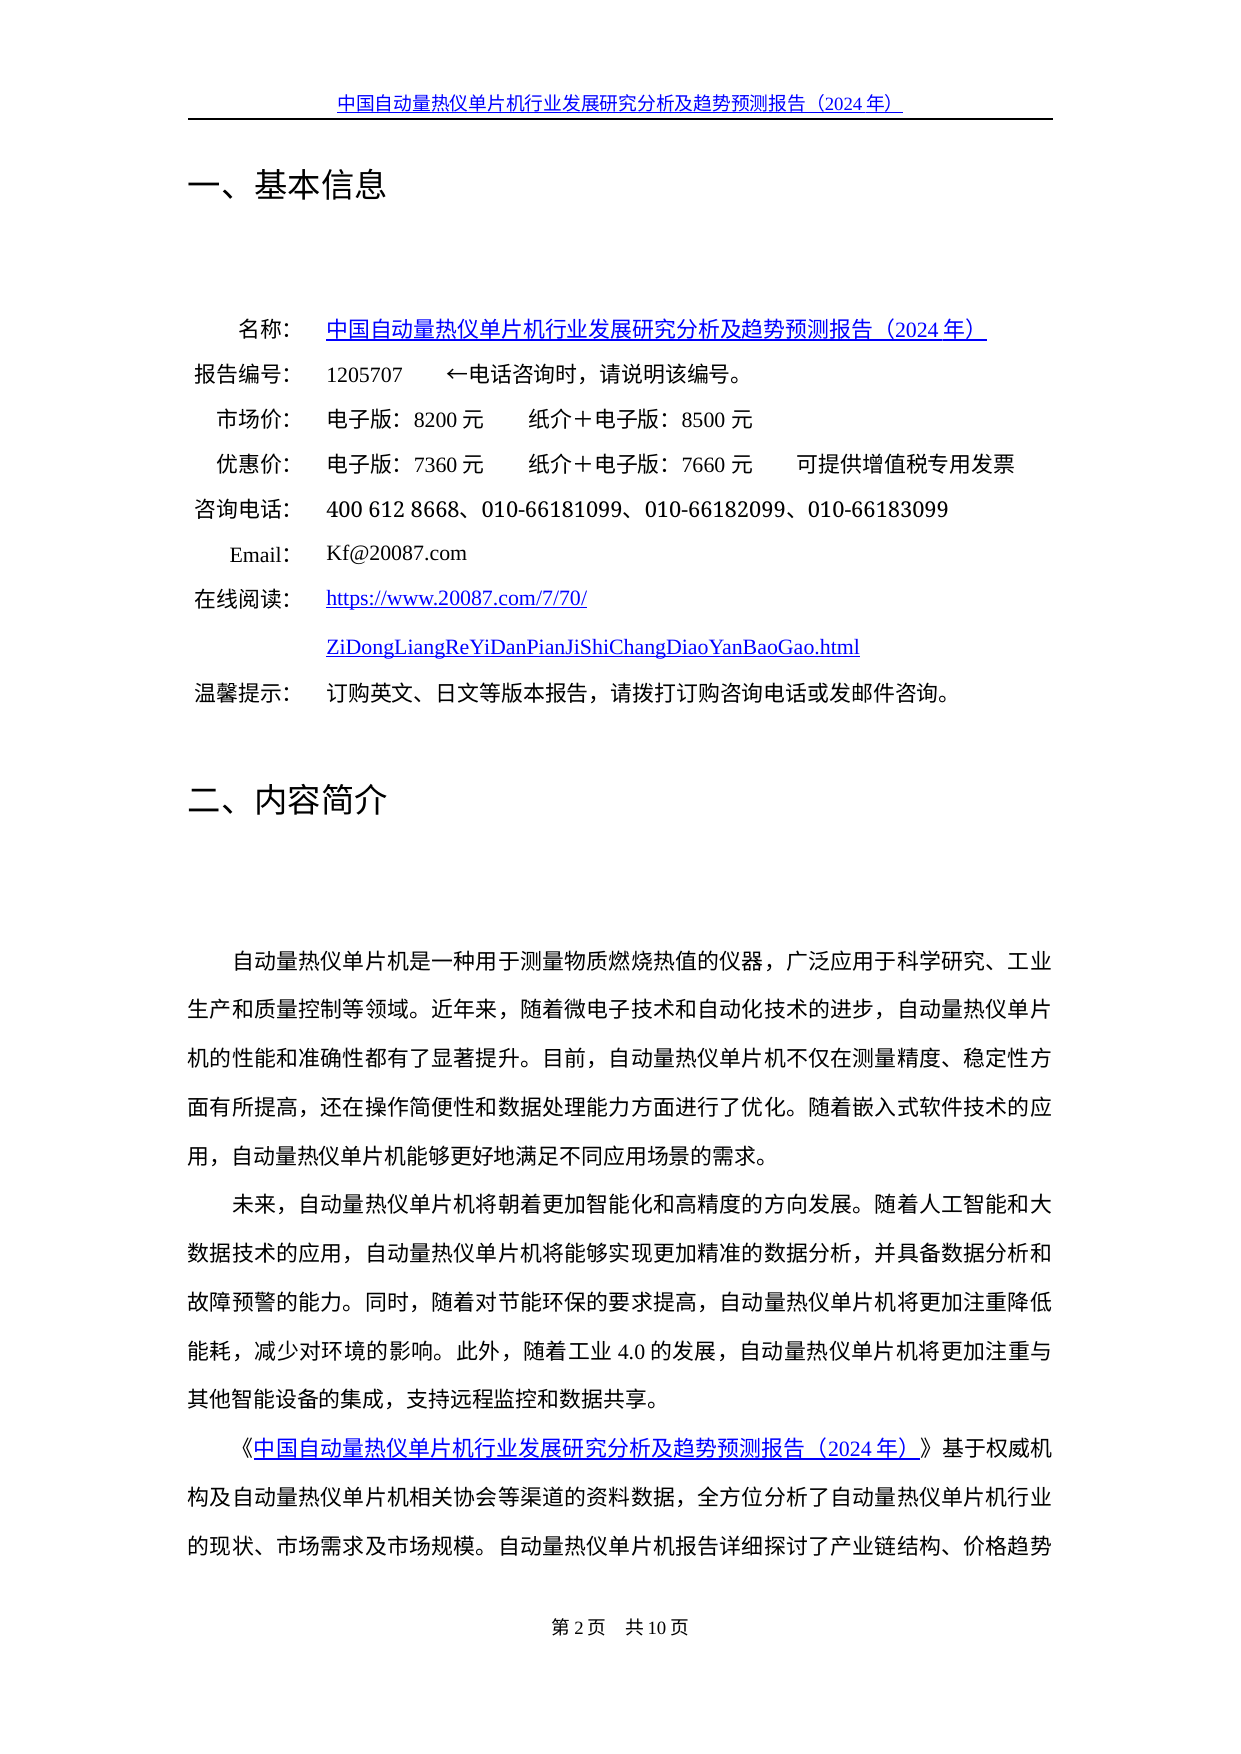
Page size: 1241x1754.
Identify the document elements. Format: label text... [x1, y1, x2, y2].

table_cell 优惠价： [167, 447, 315, 492]
table_cell [315, 582, 1073, 675]
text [187, 943, 1053, 1561]
table_cell 1205707 ←电话咨询时，请说明该编号。 [315, 357, 1073, 402]
table_cell 400 612 8668、010-66181099、010-66182099、010-66183099 [315, 492, 1073, 537]
table_cell 咨询电话： [167, 492, 315, 537]
table_cell 电子版：8200 元 纸介＋电子版：8500 元 [315, 402, 1073, 447]
table_header 中国自动量热仪单片机行业发展研究分析及趋势预测报告（2024年） [315, 312, 1073, 357]
table_cell 订购英文、日文等版本报告，请拨打订购咨询电话或发邮件咨询。 [315, 675, 1073, 720]
title 二、内容简介 [187, 766, 1053, 831]
table_cell 在线阅读： [167, 582, 315, 675]
title 一、基本信息 [187, 150, 1053, 215]
table_header 名称： [167, 312, 315, 357]
table_cell 报告编号： [167, 357, 315, 402]
table_cell 温馨提示： [167, 675, 315, 720]
table_cell Email： [167, 537, 315, 582]
table_cell 市场价： [167, 402, 315, 447]
table_cell 电子版：7360 元 纸介＋电子版：7660 元 可提供增值税专用发票 [315, 447, 1073, 492]
table_cell Kf@20087.com [315, 537, 1073, 582]
